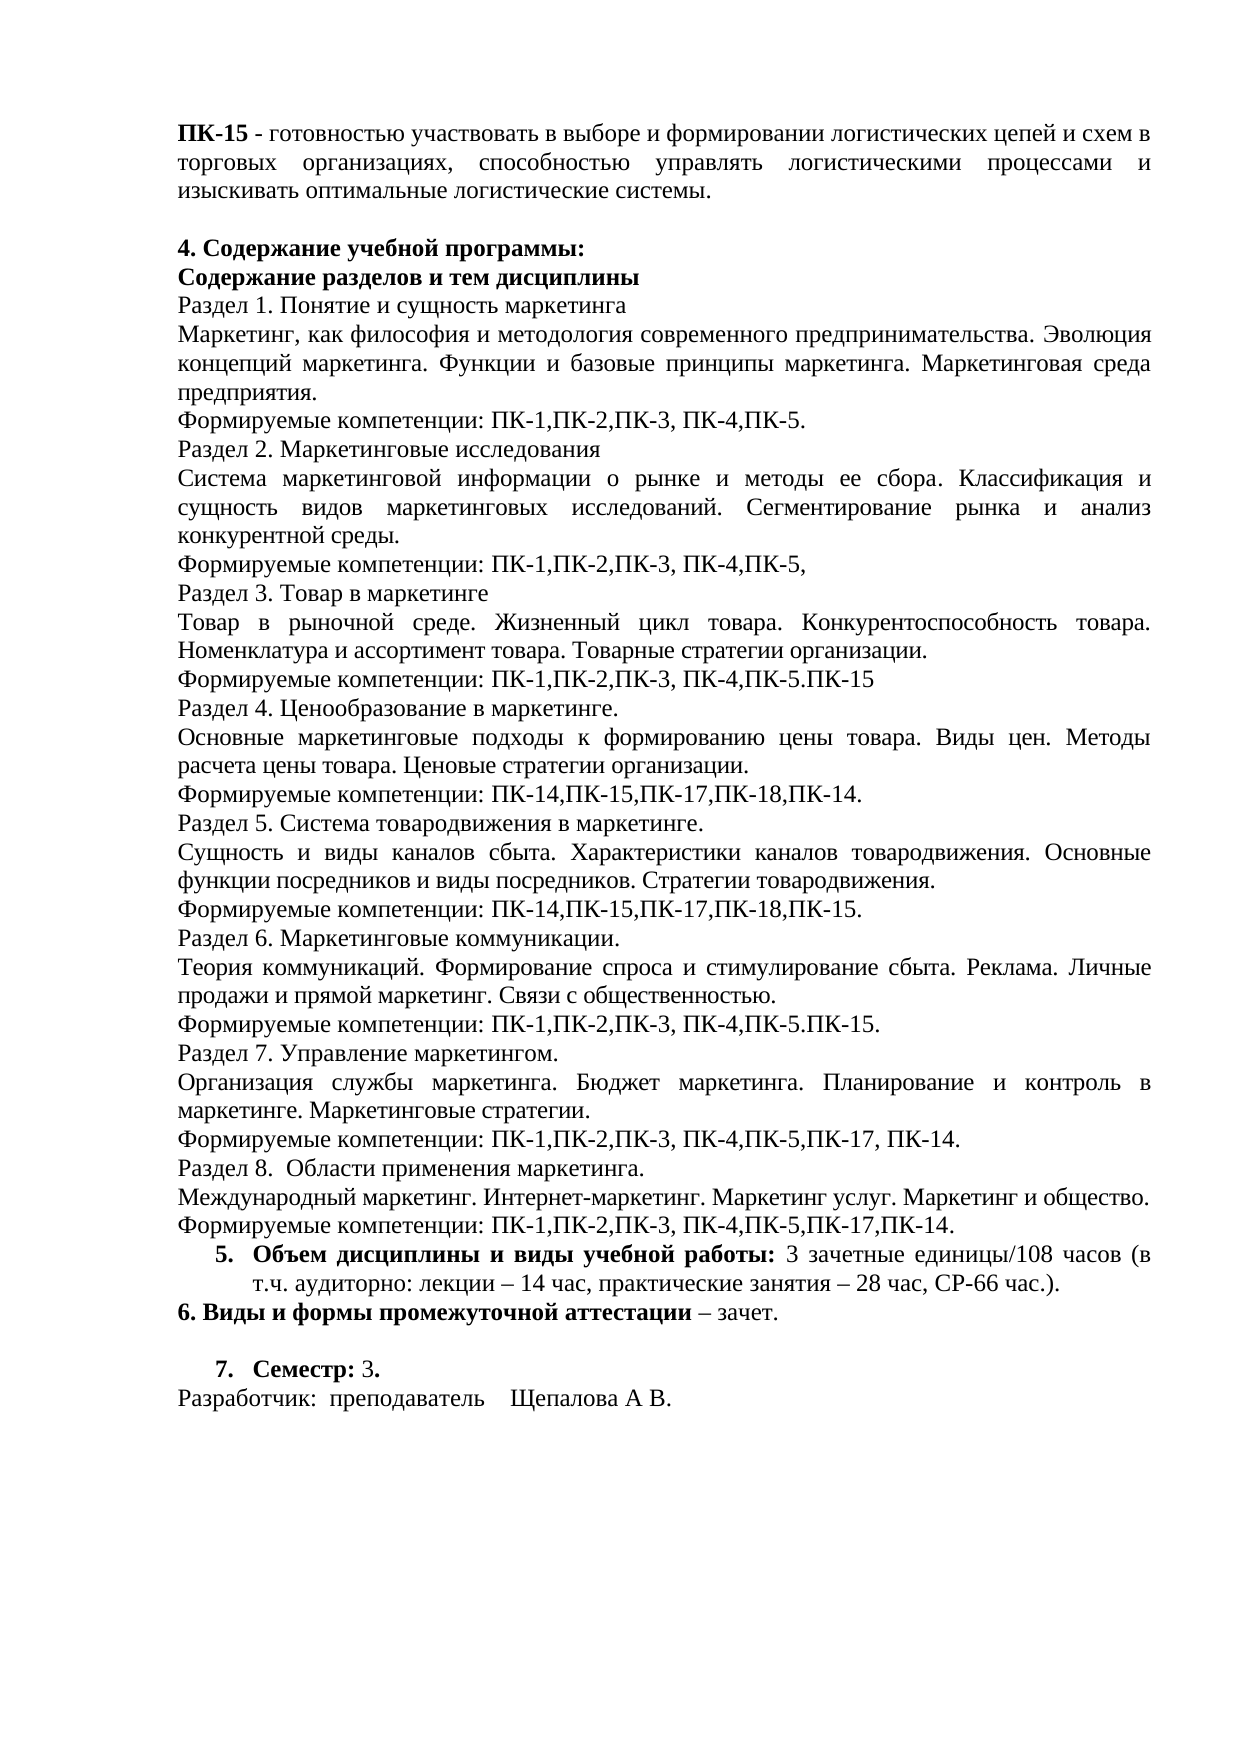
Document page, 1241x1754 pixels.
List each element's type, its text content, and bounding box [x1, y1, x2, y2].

text 4. Содержание учебной программы: [177, 233, 1152, 262]
text Формируемые компетенции: ПК-1,ПК-2,ПК-3, ПК-4,ПК-5.ПК-15. [177, 1009, 1152, 1038]
text Формируемые компетенции: ПК-1,ПК-2,ПК-3, ПК-4,ПК-5.ПК-15 [177, 664, 1152, 693]
text Формируемые компетенции: ПК-1,ПК-2,ПК-3, ПК-4,ПК-5,ПК-17,ПК-14. [177, 1211, 1152, 1239]
text Система маркетинговой информации о рынке и методы ее сбора. Классификация и сущность видов маркетинговых исследований. Сегментирование рынка и анализ конкурентной среды. [177, 463, 1152, 549]
text Содержание разделов и тем дисциплины [177, 262, 1152, 291]
text Разработчик: преподаватель Щепалова А В. [177, 1383, 1152, 1412]
text Раздел 6. Маркетинговые коммуникации. [177, 923, 1152, 952]
list Семестр: 3. [215, 1354, 1152, 1383]
text Раздел 7. Управление маркетингом. [177, 1038, 1152, 1067]
text Маркетинг, как философия и методология современного предпринимательства. Эволюция концепций маркетинга. Функции и базовые принципы маркетинга. Маркетинговая среда предприятия. [177, 319, 1152, 406]
list Объем дисциплины и виды учебной работы: 3 зачетные единицы/108 часов (в т.ч. аудиторно: лекции – 14 час, практические занятия – 28 час, СР-66 час.). [215, 1239, 1152, 1297]
text 6. Виды и формы промежуточной аттестации – зачет. [177, 1297, 1152, 1326]
text Раздел 1. Понятие и сущность маркетинга [177, 291, 1152, 319]
text Формируемые компетенции: ПК-1,ПК-2,ПК-3, ПК-4,ПК-5, [177, 549, 1152, 578]
text Формируемые компетенции: ПК-14,ПК-15,ПК-17,ПК-18,ПК-14. [177, 779, 1152, 808]
text Раздел 2. Маркетинговые исследования [177, 434, 1152, 463]
text Раздел 4. Ценообразование в маркетинге. [177, 693, 1152, 722]
text Теория коммуникаций. Формирование спроса и стимулирование сбыта. Реклама. Личные продажи и прямой маркетинг. Связи с общественностью. [177, 952, 1152, 1009]
text Раздел 5. Система товародвижения в маркетинге. [177, 808, 1152, 837]
text Основные маркетинговые подходы к формированию цены товара. Виды цен. Методы расчета цены товара. Ценовые стратегии организации. [177, 722, 1152, 779]
text Формируемые компетенции: ПК-14,ПК-15,ПК-17,ПК-18,ПК-15. [177, 894, 1152, 923]
text Международный маркетинг. Интернет-маркетинг. Маркетинг услуг. Маркетинг и общество. [177, 1182, 1152, 1211]
text Раздел 8. Области применения маркетинга. [177, 1153, 1152, 1182]
text Формируемые компетенции: ПК-1,ПК-2,ПК-3, ПК-4,ПК-5. [177, 406, 1152, 434]
text Организация службы маркетинга. Бюджет маркетинга. Планирование и контроль в маркетинге. Маркетинговые стратегии. [177, 1067, 1152, 1124]
text Раздел 3. Товар в маркетинге [177, 578, 1152, 607]
text ПК-15 - готовностью участвовать в выборе и формировании логистических цепей и схем в торговых организациях, способностью управлять логистическими процессами и изыскивать оптимальные логистические системы. [177, 118, 1152, 204]
text Товар в рыночной среде. Жизненный цикл товара. Конкурентоспособность товара. Номенклатура и ассортимент товара. Товарные стратегии организации. [177, 607, 1152, 664]
text Формируемые компетенции: ПК-1,ПК-2,ПК-3, ПК-4,ПК-5,ПК-17, ПК-14. [177, 1124, 1152, 1153]
text Сущность и виды каналов сбыта. Характеристики каналов товародвижения. Основные функции посредников и виды посредников. Стратегии товародвижения. [177, 837, 1152, 894]
